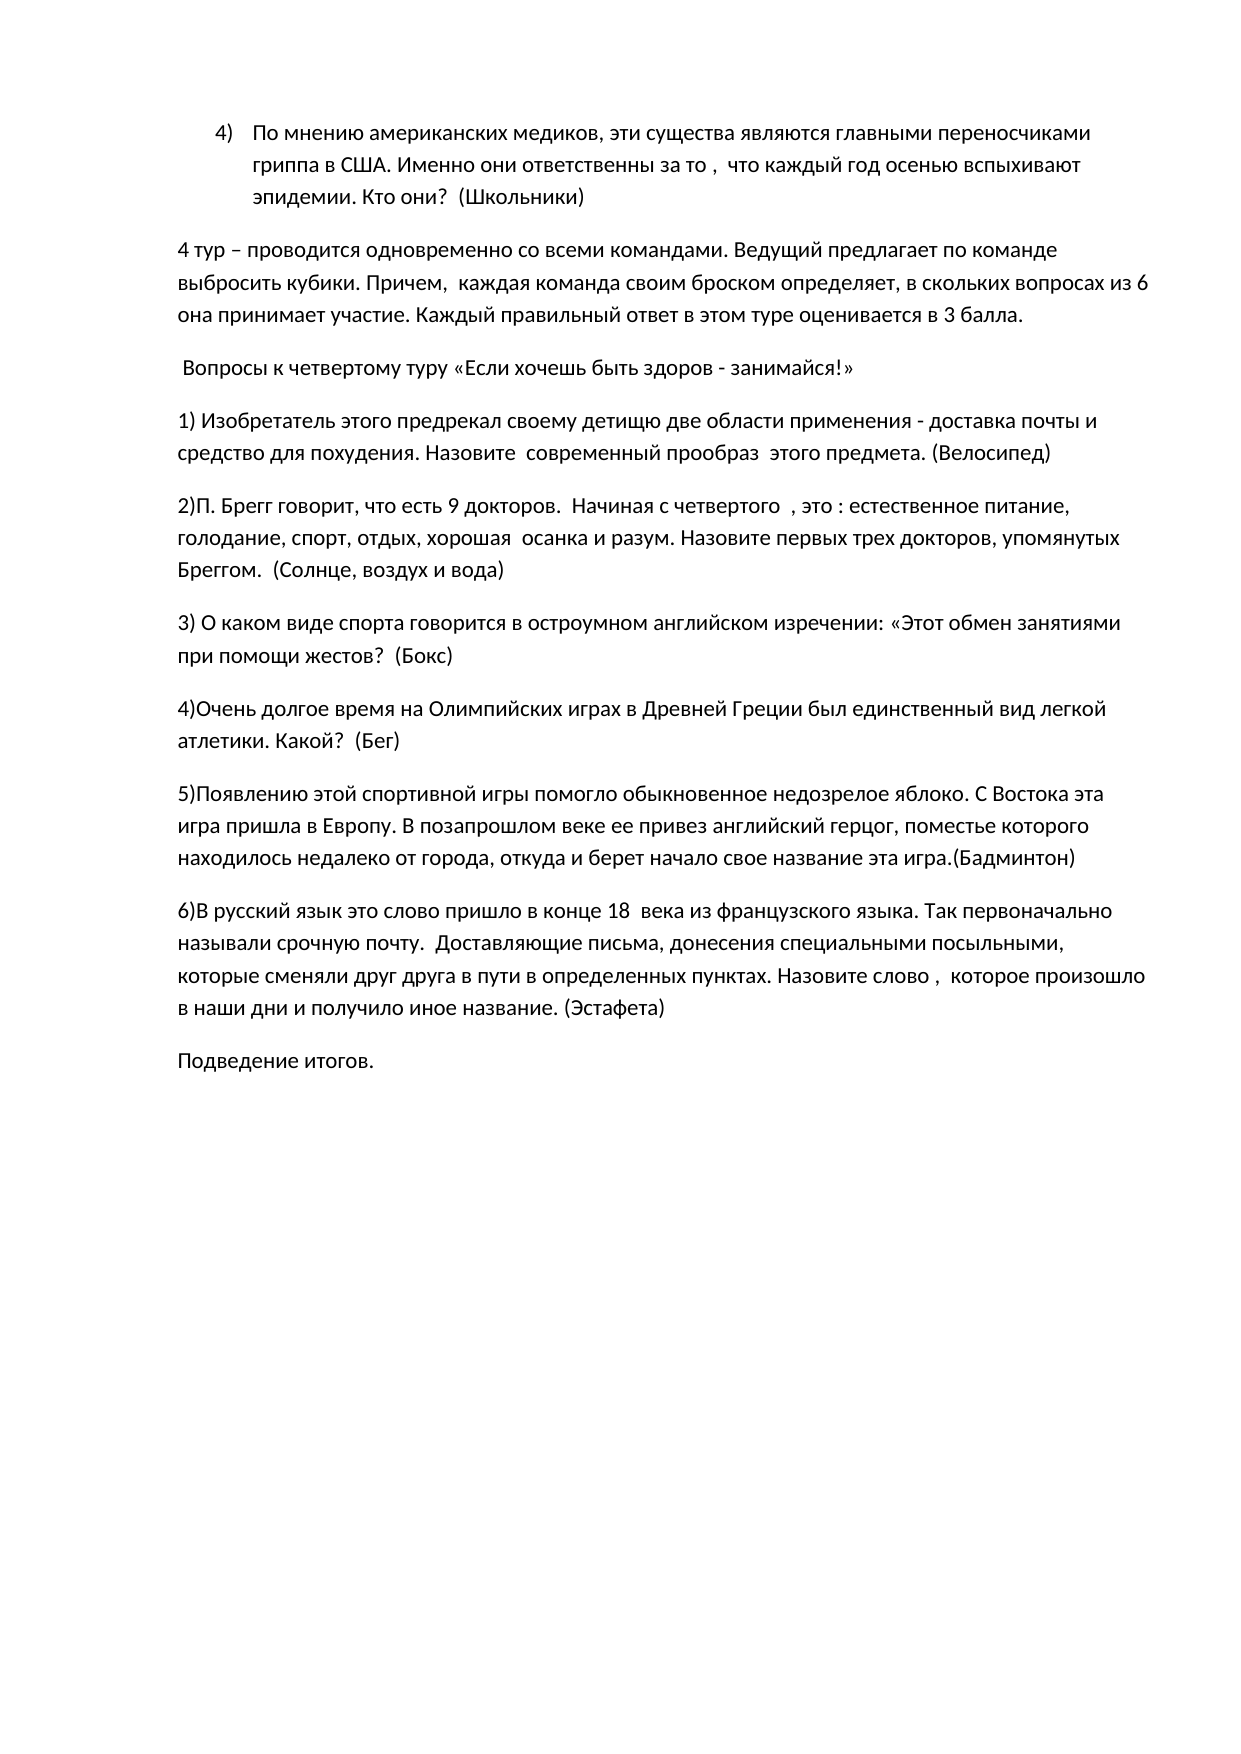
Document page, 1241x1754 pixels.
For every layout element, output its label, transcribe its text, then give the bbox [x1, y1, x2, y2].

list По мнению американских медиков, эти существа являются главными переносчиками гриппа в США. Именно они ответственны за то , что каждый год осенью вспыхивают эпидемии. Кто они? (Школьники) [215, 118, 1152, 211]
text 1) Изобретатель этого предрекал своему детищю две области применения - доставка почты и средство для похудения. Назовите современный прообраз этого предмета. (Велосипед) [177, 406, 1152, 466]
text 4)Очень долгое время на Олимпийских играх в Древней Греции был единственный вид легкой атлетики. Какой? (Бег) [177, 694, 1152, 754]
text Вопросы к четвертому туру «Если хочешь быть здоров - занимайся!» [177, 353, 1152, 381]
text 3) О каком виде спорта говорится в остроумном английском изречении: «Этот обмен занятиями при помощи жестов? (Бокс) [177, 608, 1152, 669]
text 2)П. Брегг говорит, что есть 9 докторов. Начиная с четвертого , это : естественное питание, голодание, спорт, отдых, хорошая осанка и разум. Назовите первых трех докторов, упомянутых Бреггом. (Солнце, воздух и вода) [177, 491, 1152, 583]
text 6)В русский язык это слово пришло в конце 18 века из французского языка. Так первоначально называли срочную почту. Доставляющие письма, донесения специальными посыльными, которые сменяли друг друга в пути в определенных пунктах. Назовите слово , которое произошло в наши дни и получило иное название. (Эстафета) [177, 896, 1152, 1021]
text Подведение итогов. [177, 1046, 1152, 1074]
text 5)Появлению этой спортивной игры помогло обыкновенное недозрелое яблоко. С Востока эта игра пришла в Европу. В позапрошлом веке ее привез английский герцог, поместье которого находилось недалеко от города, откуда и берет начало свое название эта игра.(Бадминтон) [177, 779, 1152, 871]
text 4 тур – проводится одновременно со всеми командами. Ведущий предлагает по команде выбросить кубики. Причем, каждая команда своим броском определяет, в скольких вопросах из 6 она принимает участие. Каждый правильный ответ в этом туре оценивается в 3 балла. [177, 236, 1152, 328]
